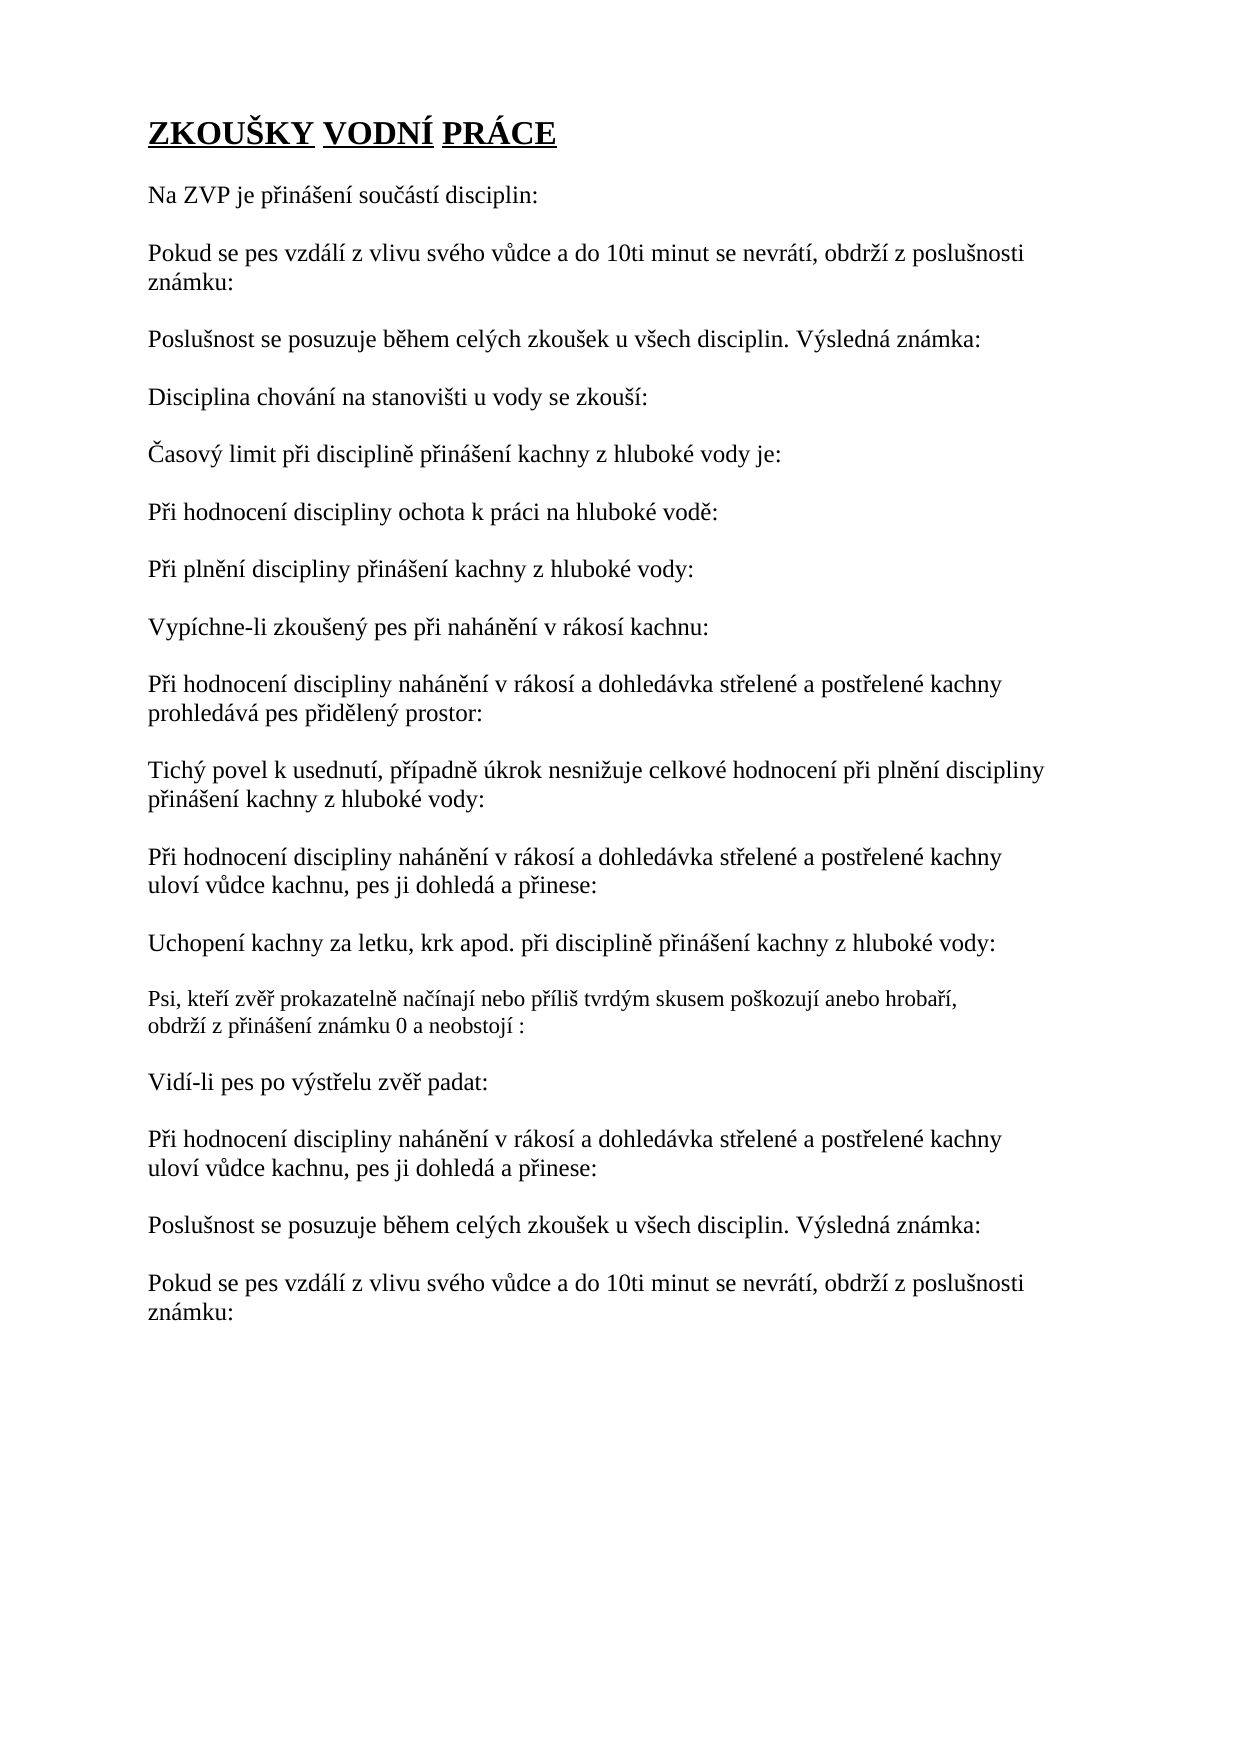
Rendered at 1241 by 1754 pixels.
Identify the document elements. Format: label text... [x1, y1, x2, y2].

text uloví vůdce kachnu, pes ji dohledá a přinese: [148, 1153, 1123, 1182]
text Pokud se pes vzdálí z vlivu svého vůdce a do 10ti minut se nevrátí, obdrží z poslušnosti [148, 1268, 1093, 1297]
text Psi, kteří zvěř prokazatelně načínají nebo příliš tvrdým skusem poškozují anebo hrobaří, [148, 985, 1093, 1012]
text Vidí-li pes po výstřelu zvěř padat: [148, 1067, 1093, 1096]
text Při hodnocení discipliny nahánění v rákosí a dohledávka střelené a postřelené kachny [148, 1124, 1123, 1153]
text přinášení kachny z hluboké vody: [148, 784, 1123, 813]
text uloví vůdce kachnu, pes ji dohledá a přinese: [148, 870, 1123, 899]
text Poslušnost se posuzuje během celých zkoušek u všech disciplin. Výsledná známka: [148, 1211, 1093, 1239]
text prohledává pes přidělený prostor: [148, 698, 1123, 727]
text ZKOUŠKY VODNÍ PRÁCE [148, 113, 1093, 152]
text Poslušnost se posuzuje během celých zkoušek u všech disciplin. Výsledná známka: [148, 324, 1093, 353]
text Při hodnocení discipliny ochota k práci na hluboké vodě: [148, 497, 1123, 525]
text Na ZVP je přinášení součástí disciplin: [148, 180, 1093, 209]
text známku: [148, 1297, 1093, 1326]
text Vypíchne-li zkoušený pes při nahánění v rákosí kachnu: [148, 612, 1123, 640]
text obdrží z přinášení známku neobstojí : [148, 1012, 1093, 1038]
text Pokud se pes vzdálí z vlivu svého vůdce a do 10ti minut se nevrátí, obdrží z poslušnosti [148, 238, 1093, 267]
text Při plnění discipliny přinášení kachny z hluboké vody: [148, 554, 1123, 583]
text známku: [148, 267, 1093, 295]
text Uchopení kachny za letku, krk apod. při disciplině přinášení kachny z hluboké vody: [148, 928, 1093, 957]
text Disciplina chování na stanovišti u vody se zkouší: [148, 382, 1093, 410]
text Při hodnocení discipliny nahánění v rákosí a dohledávka střelené a postřelené kachny [148, 842, 1123, 870]
text Časový limit při disciplině přinášení kachny z hluboké vody je: [148, 439, 1123, 468]
text Při hodnocení discipliny nahánění v rákosí a dohledávka střelené a postřelené kachny [148, 669, 1093, 698]
text Tichý povel k usednutí, případně úkrok nesnižuje celkové hodnocení při plnění discipliny [148, 755, 1123, 784]
